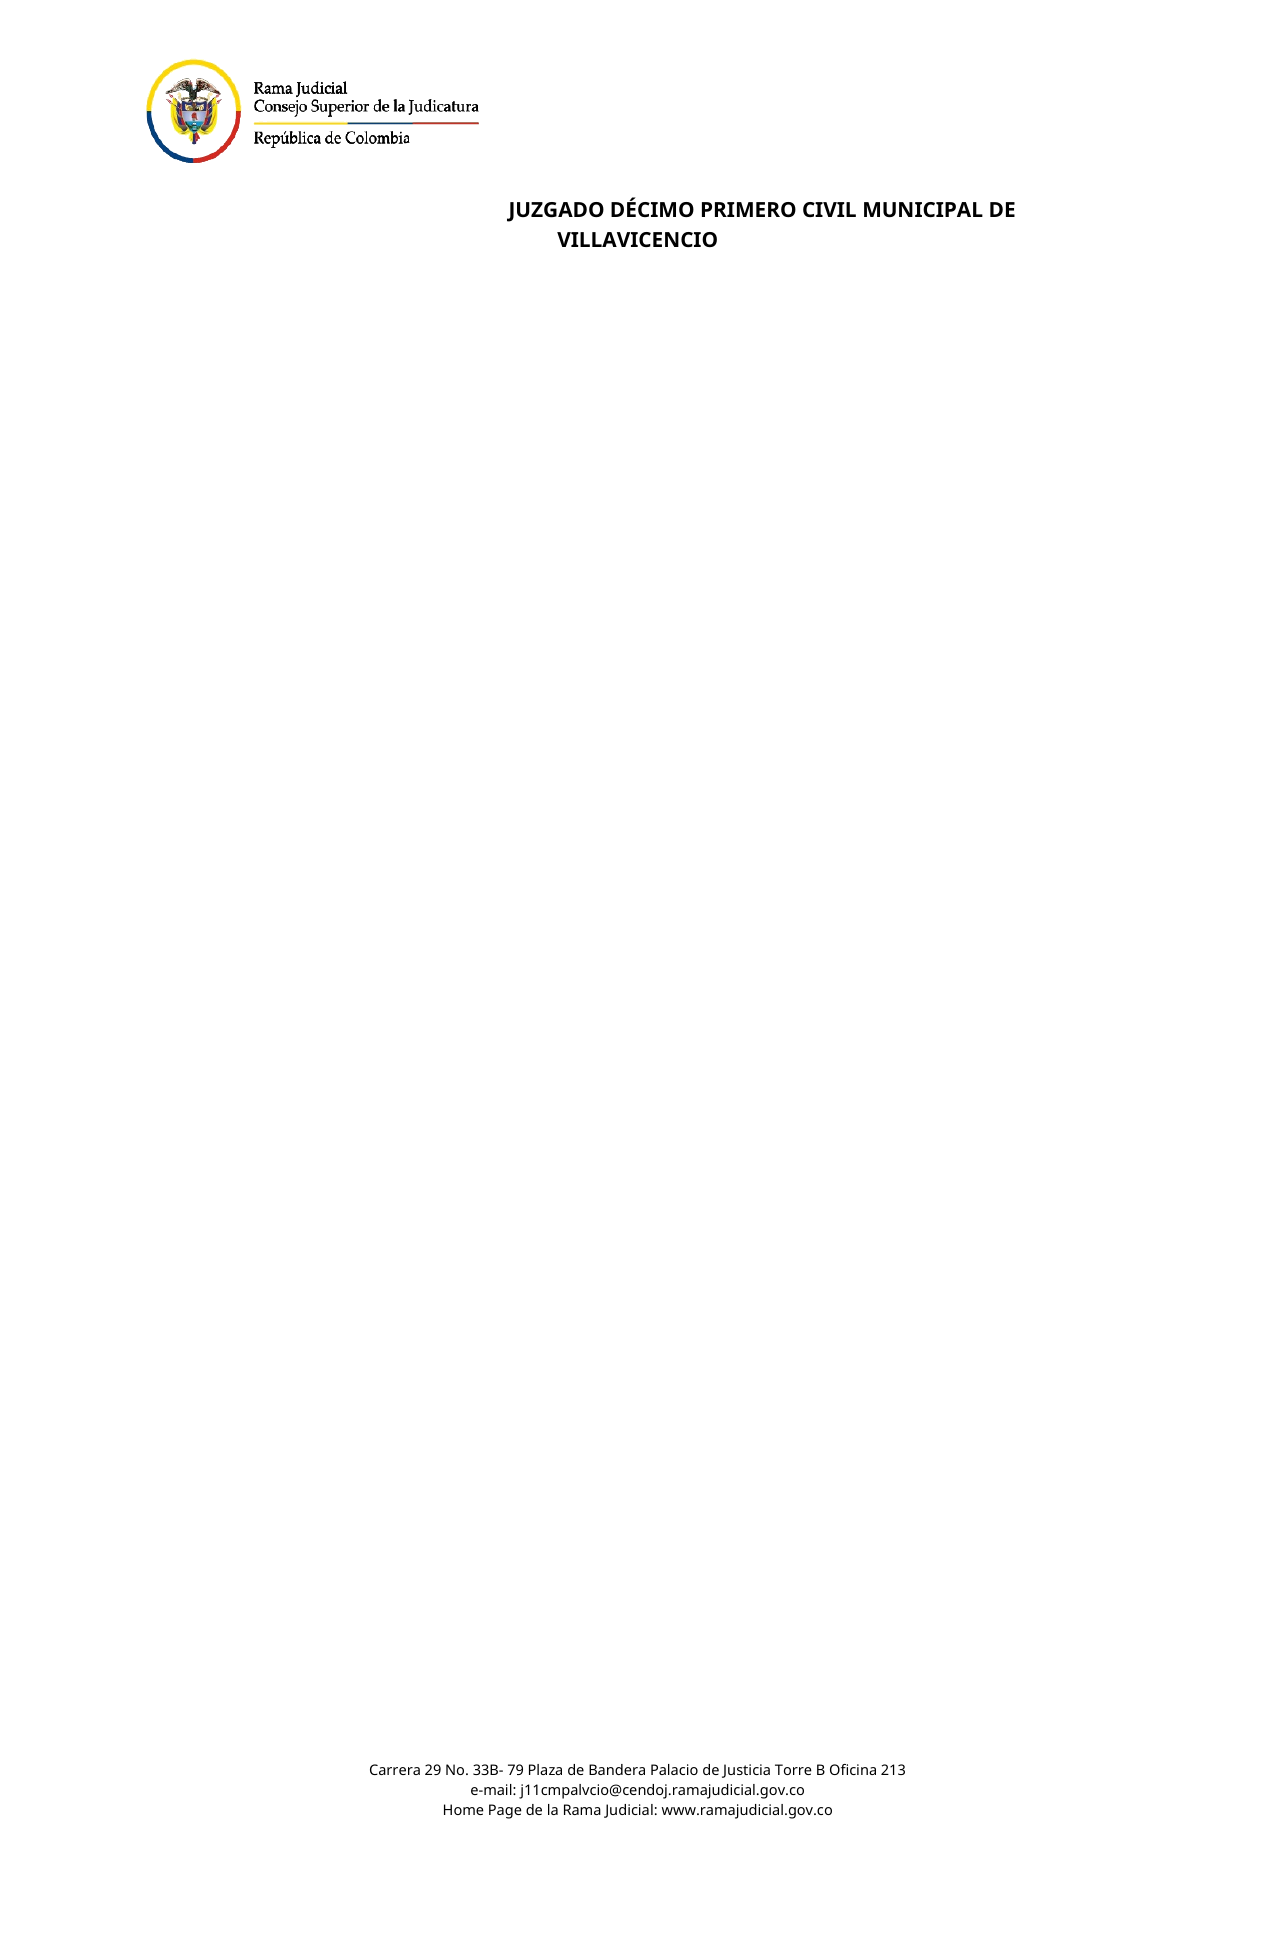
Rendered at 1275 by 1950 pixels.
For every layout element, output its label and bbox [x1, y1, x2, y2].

picture [139, 50, 483, 166]
